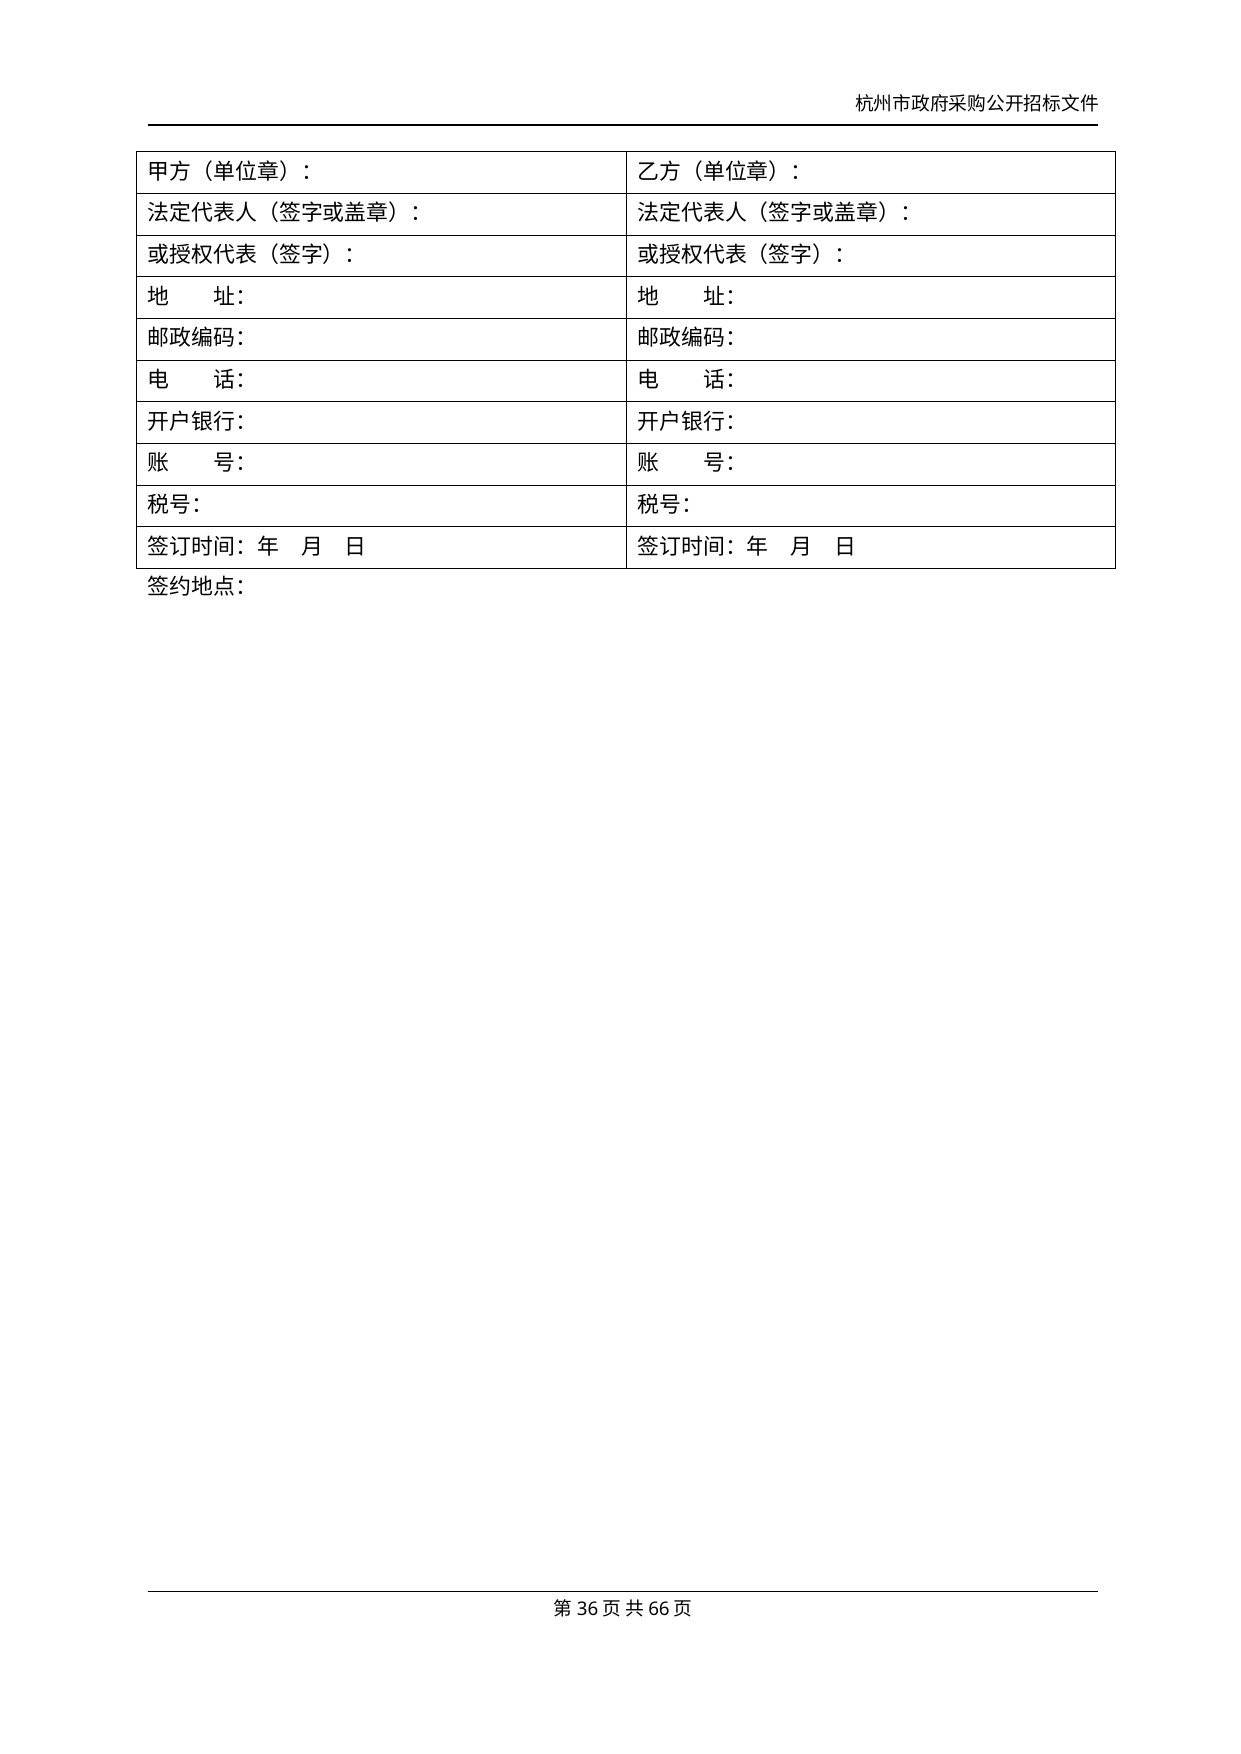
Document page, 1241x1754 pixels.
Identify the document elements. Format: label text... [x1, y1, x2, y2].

table_cell 税号： [627, 486, 1115, 526]
table_cell 电 话： [627, 361, 1115, 401]
table_cell 法定代表人（签字或盖章）： [137, 194, 626, 234]
table_cell 邮政编码： [137, 319, 626, 359]
table_cell 或授权代表（签字）： [627, 236, 1115, 276]
table_cell 地 址： [137, 277, 626, 318]
table_cell 签订时间：年 月 日 [627, 527, 1115, 568]
table_cell 签订时间：年 月 日 [137, 527, 626, 568]
table_cell 电 话： [137, 361, 626, 401]
table_cell 地 址： [627, 277, 1115, 318]
text 签约地点： [148, 569, 1098, 601]
table_cell 法定代表人（签字或盖章）： [627, 194, 1115, 234]
table_cell 开户银行： [627, 402, 1115, 443]
table_cell 税号： [137, 486, 626, 526]
table_cell 或授权代表（签字）： [137, 236, 626, 276]
table_header 乙方（单位章）： [627, 152, 1115, 193]
table_cell 邮政编码： [627, 319, 1115, 359]
table_cell 账 号： [137, 444, 626, 484]
table_cell 账 号： [627, 444, 1115, 484]
table_header 甲方（单位章）： [137, 152, 626, 193]
table_cell 开户银行： [137, 402, 626, 443]
